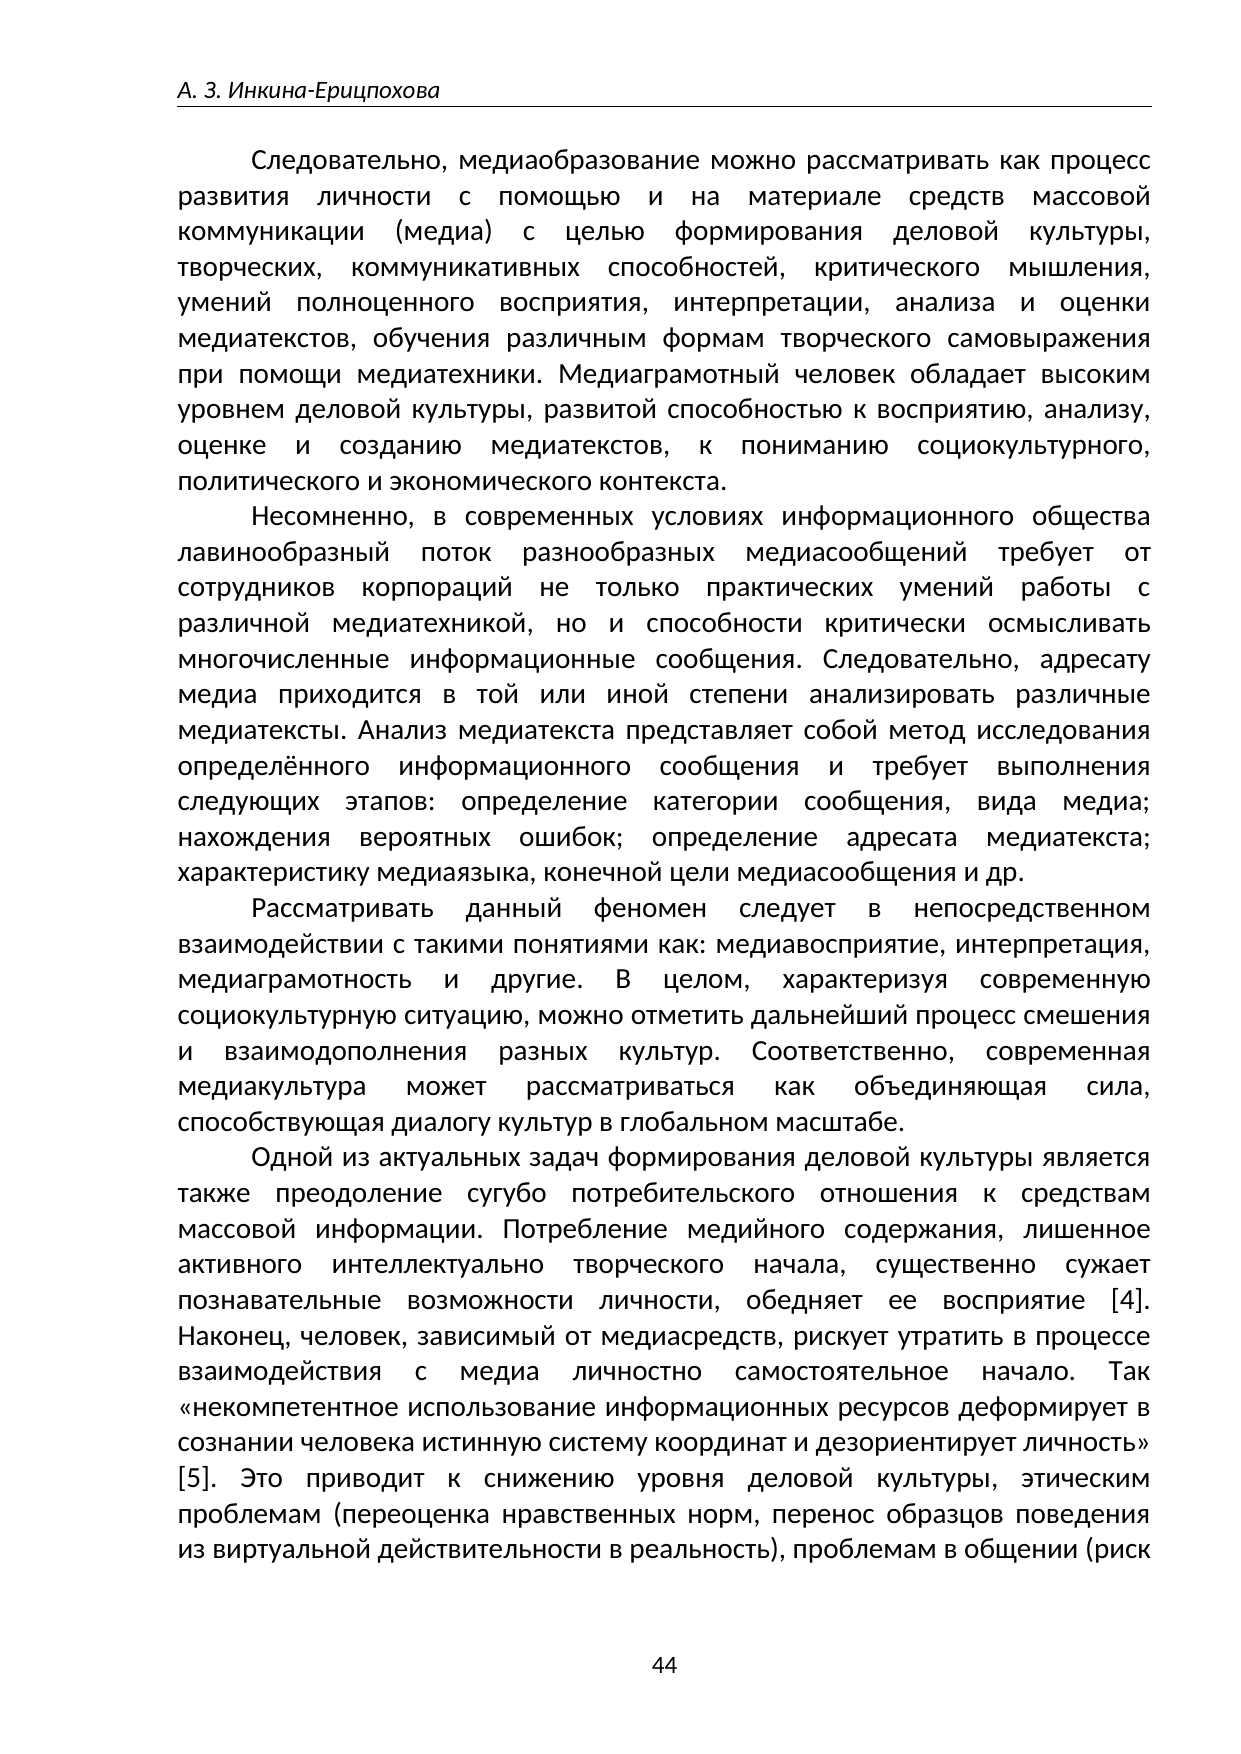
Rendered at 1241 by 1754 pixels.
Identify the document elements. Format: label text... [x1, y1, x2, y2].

text Рассматривать данный феномен следует в непосредственном взаимодействии с такими понятиями как: медиавосприятие, интерпретация, медиаграмотность и другие. В целом, характеризуя современную социокультурную ситуацию, можно отметить дальнейший процесс смешения и взаимодополнения разных культур. Соответственно, современная медиакультура может рассматриваться как объединяющая сила, способствующая диалогу культур в глобальном масштабе. [177, 889, 1152, 1138]
text Несомненно, в современных условиях информационного общества лавинообразный поток разнообразных медиасообщений требует от сотрудников корпораций не только практических умений работы с различной медиатехникой, но и способности критически осмысливать многочисленные информационные сообщения. Следовательно, адресату медиа приходится в той или иной степени анализировать различные медиатексты. Анализ медиатекста представляет собой метод исследования определённого информационного сообщения и требует выполнения следующих этапов: определение категории сообщения, вида медиа; нахождения вероятных ошибок; определение адресата медиатекста; характеристику медиаязыка, конечной цели медиасообщения и др. [177, 497, 1152, 889]
text Следовательно, медиаобразование можно рассматривать как процесс развития личности с помощью и на материале средств массовой коммуникации (медиа) с целью формирования деловой культуры, творческих, коммуникативных способностей, критического мышления, умений полноценного восприятия, интерпретации, анализа и оценки медиатекстов, обучения различным формам творческого самовыражения при помощи медиатехники. Медиаграмотный человек обладает высоким уровнем деловой культуры, развитой способностью к восприятию, анализу, оценке и созданию медиатекстов, к пониманию социокультурного, политического и экономического контекста. [177, 141, 1152, 497]
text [177, 1138, 1152, 1566]
